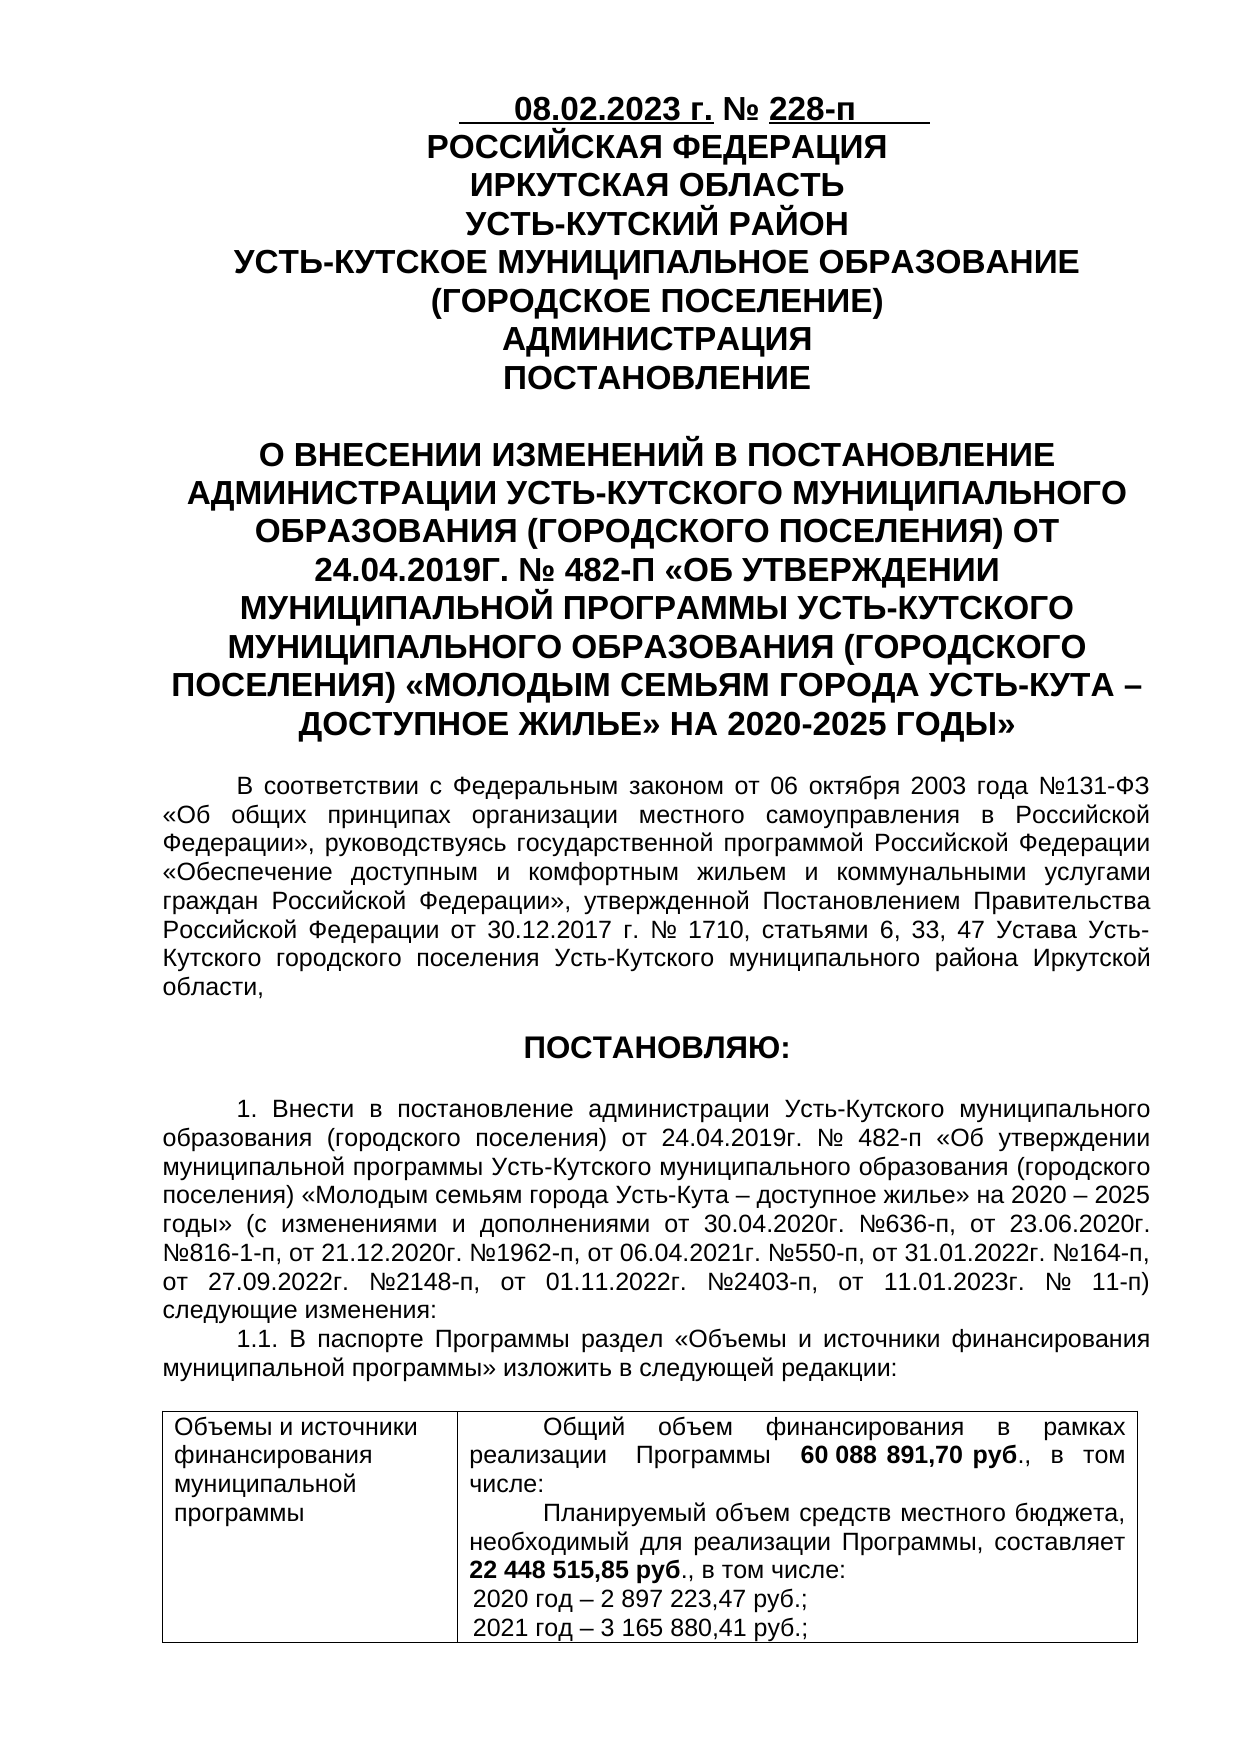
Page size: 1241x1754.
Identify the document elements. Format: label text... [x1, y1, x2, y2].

text ИРКУТСКАЯ ОБЛАСТЬ [162, 166, 1152, 204]
text ПОСТАНОВЛЯЮ: [162, 1029, 1152, 1066]
text О ВНЕСЕНИИ ИЗМЕНЕНИЙ В ПОСТАНОВЛЕНИЕ АДМИНИСТРАЦИИ УСТЬ-КУТСКОГО МУНИЦИПАЛЬНОГО ОБРАЗОВАНИЯ (ГОРОДСКОГО ПОСЕЛЕНИЯ) ОТ 24.04.2019Г. № 482-П «ОБ УТВЕРЖДЕНИИ МУНИЦИПАЛЬНОЙ ПРОГРАММЫ УСТЬ-КУТСКОГО МУНИЦИПАЛЬНОГО ОБРАЗОВАНИЯ (ГОРОДСКОГО ПОСЕЛЕНИЯ) «МОЛОДЫМ СЕМЬЯМ ГОРОДА УСТЬ-КУТА – ДОСТУПНОЕ ЖИЛЬЕ» НА 2020-2025 ГОДЫ» [162, 434, 1152, 742]
text ПОСТАНОВЛЕНИЕ [162, 358, 1152, 396]
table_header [458, 1412, 1137, 1642]
text 08.02.2023 г. № 228-п [162, 89, 1152, 127]
text (ГОРОДСКОЕ ПОСЕЛЕНИЕ) [162, 281, 1152, 319]
text 1. Внести в постановление администрации Усть-Кутского муниципального образования (городского поселения) от 24.04.2019г. № 482-п «Об утверждении муниципальной программы Усть-Кутского муниципального образования (городского поселения) «Молодым семьям города Усть-Кута – доступное жилье» на 2020 – 2025 годы» (с изменениями и дополнениями от 30.04.2020г. №636-п, от 23.06.2020г. №816-1-п, от 21.12.2020г. №1962-п, от 06.04.2021г. №550-п, от 31.01.2022г. №164-п, от 27.09.2022г. №2148-п, от 01.11.2022г. №2403-п, от 11.01.2023г. № 11-п) следующие изменения: [162, 1094, 1152, 1324]
text УСТЬ-КУТСКИЙ РАЙОН [162, 204, 1152, 242]
text РОССИЙСКАЯ ФЕДЕРАЦИЯ [162, 127, 1152, 166]
text АДМИНИСТРАЦИЯ [162, 319, 1152, 358]
text В соответствии с Федеральным законом от 06 октября 2003 года №131-ФЗ «Об общих принципах организации местного самоуправления в Российской Федерации», руководствуясь государственной программой Российской Федерации «Обеспечение доступным и комфортным жильем и коммунальными услугами граждан Российской Федерации», утвержденной Постановлением Правительства Российской Федерации от 30.12.2017 г. № 1710, статьями 6, 33, 47 Устава Усть-Кутского городского поселения Усть-Кутского муниципального района Иркутской области, [162, 771, 1152, 1001]
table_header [163, 1412, 457, 1642]
text УСТЬ-КУТСКОЕ МУНИЦИПАЛЬНОЕ ОБРАЗОВАНИЕ [162, 242, 1152, 281]
text 1.1. В паспорте Программы раздел «Объемы и источники финансирования муниципальной программы» изложить в следующей редакции: [162, 1324, 1152, 1382]
